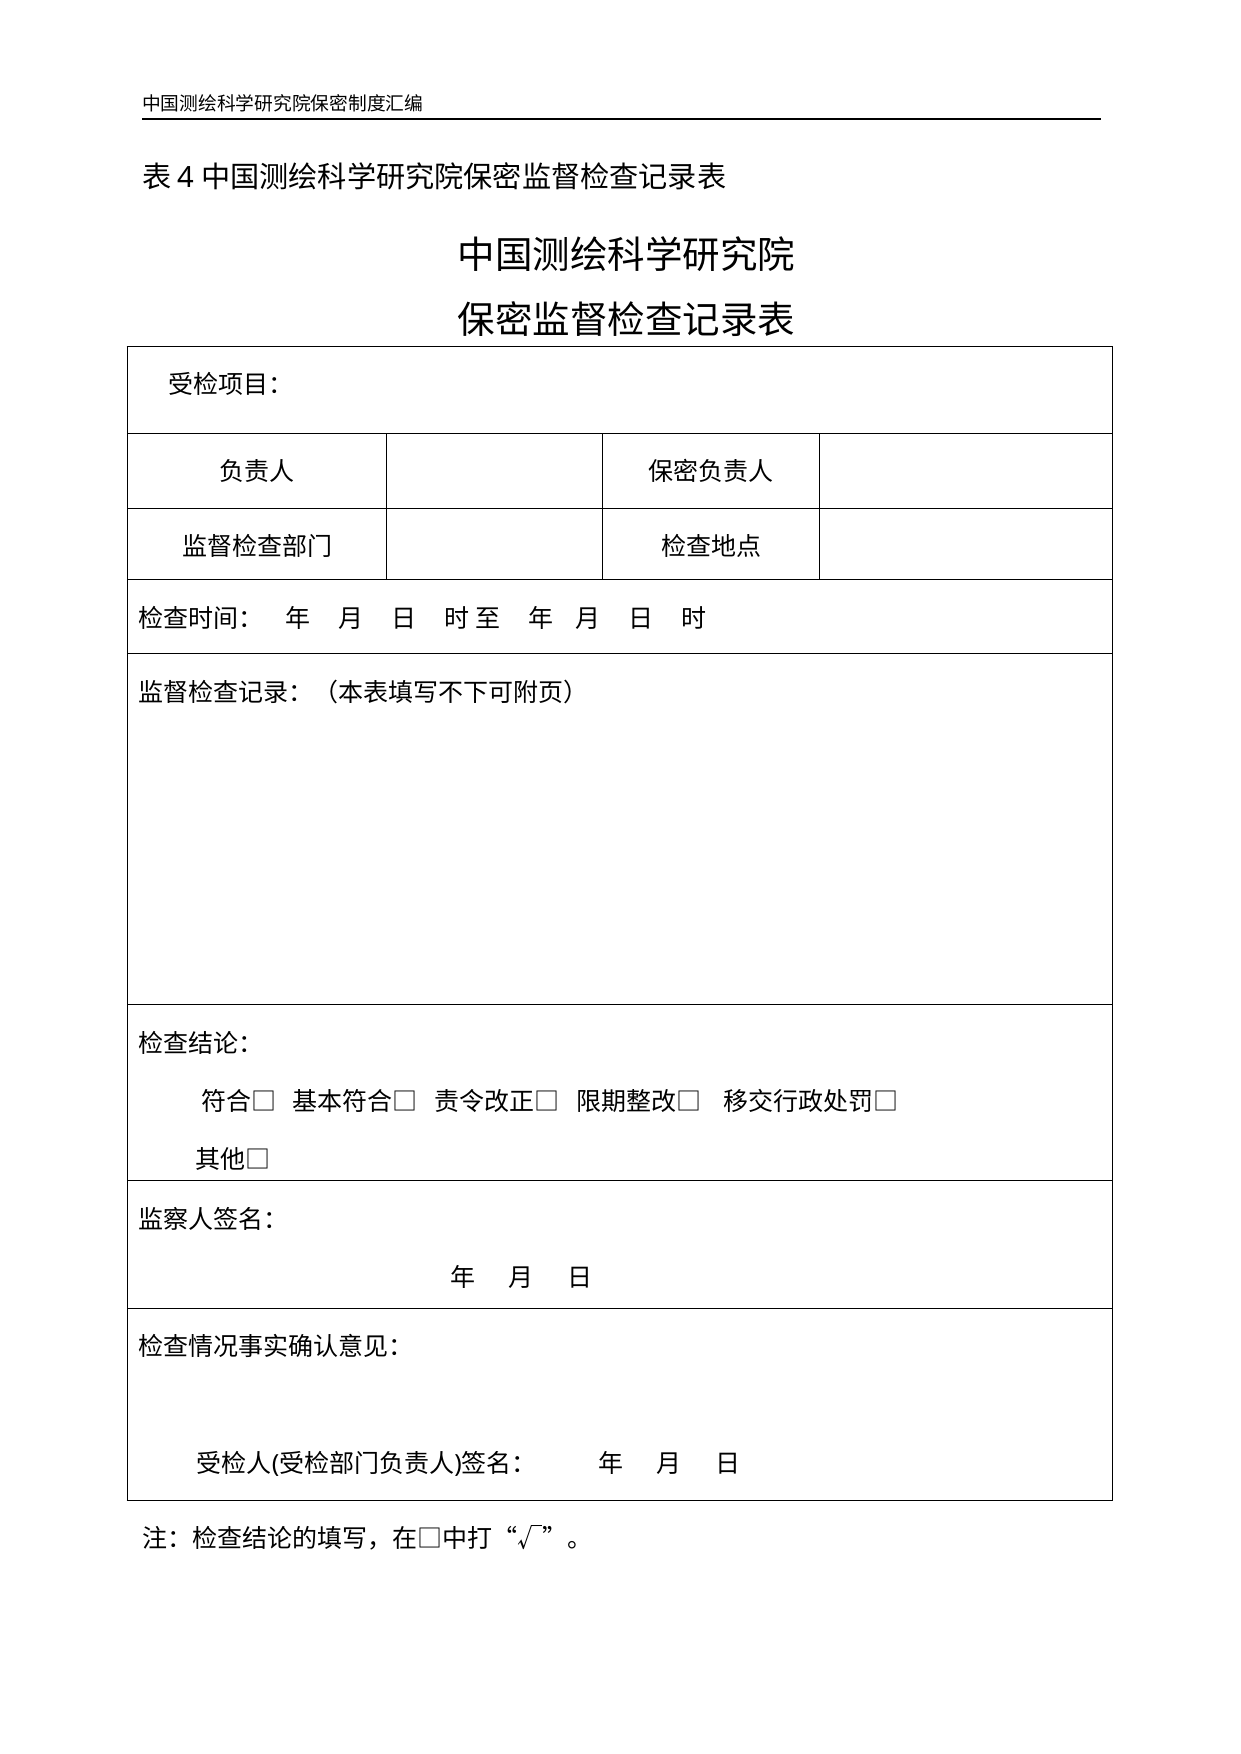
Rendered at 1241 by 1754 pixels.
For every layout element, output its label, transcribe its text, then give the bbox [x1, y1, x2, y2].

table_cell [387, 509, 602, 579]
table_cell [820, 509, 1112, 579]
table_cell 保密负责人 [603, 434, 819, 508]
table_cell 监督检查部门 [128, 509, 386, 579]
table_cell 负责人 [128, 434, 386, 508]
table_cell 监察人签名： 年 月 日 [128, 1181, 1112, 1308]
table_header 受检项目： [128, 347, 1112, 433]
text 中国测绘科学研究院 [142, 217, 1110, 282]
table_cell 检查地点 [603, 509, 819, 579]
table_cell [820, 434, 1112, 508]
text 表4 中国测绘科学研究院保密监督检查记录表 [142, 153, 1110, 196]
table_cell 检查时间： 年 月 日 时 至 年 月 日 时 [128, 580, 1112, 653]
text 注：检查结论的填写，在□中打“√”。 [142, 1501, 1110, 1559]
table_cell 检查结论： 符合□ 基本符合□ 责令改正□ 限期整改□ 移交行政处罚□ 其他□ [128, 1005, 1112, 1180]
table_cell 监督检查记录：（本表填写不下可附页） [128, 654, 1112, 1004]
table_cell 检查情况事实确认意见： 受检人(受检部门负责人)签名： 年 月 日 [128, 1309, 1112, 1500]
table_cell [387, 434, 602, 508]
text 保密监督检查记录表 [142, 282, 1110, 346]
